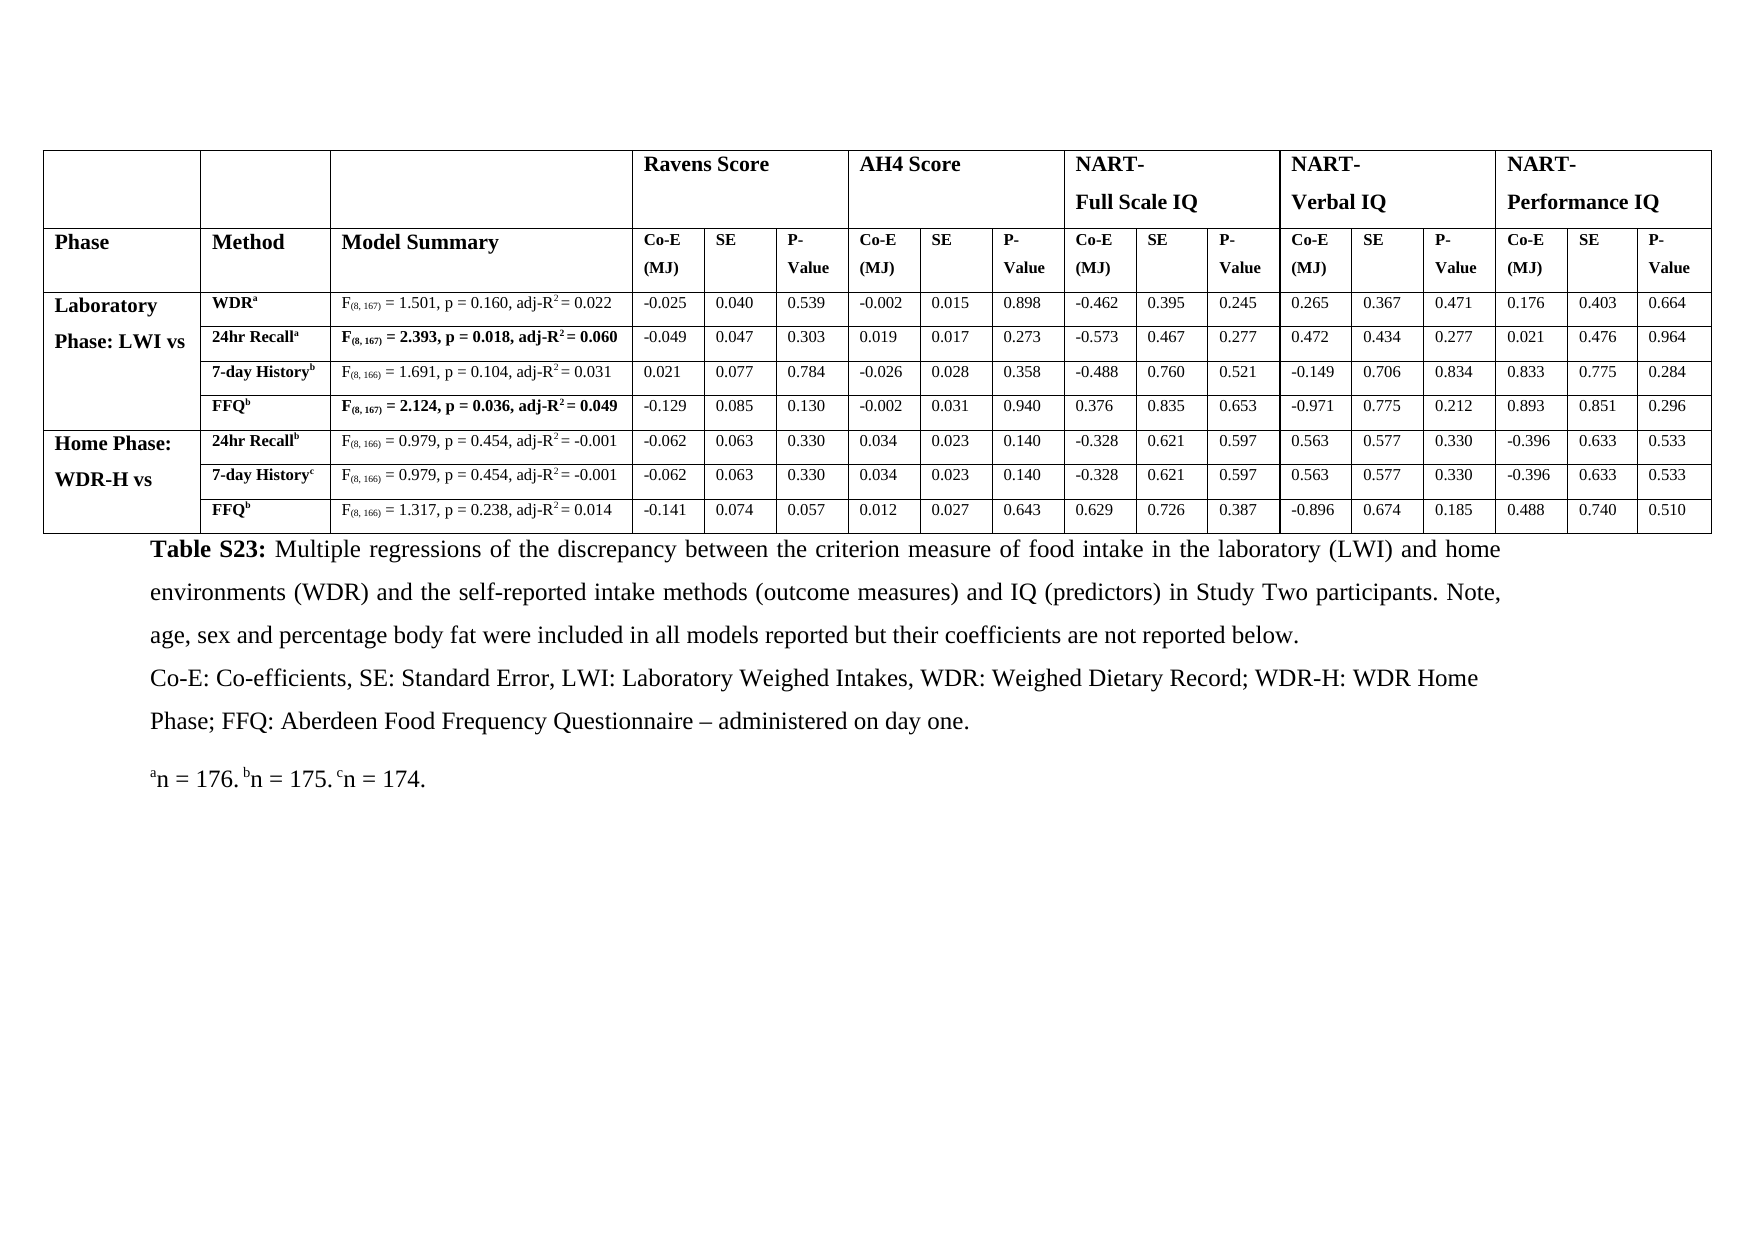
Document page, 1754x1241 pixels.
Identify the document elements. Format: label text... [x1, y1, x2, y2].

table_cell 0.140 [993, 431, 1064, 464]
table_cell 0.577 [1352, 431, 1423, 464]
table_cell 0.330 [1424, 465, 1495, 498]
table_header NART- Verbal IQ [1281, 151, 1495, 228]
table_cell Co-E (MJ) [1281, 229, 1351, 292]
table_cell 0.277 [1424, 327, 1495, 361]
table_cell -0.049 [633, 327, 704, 361]
table_cell 0.629 [1065, 500, 1136, 533]
table_cell 0.265 [1281, 293, 1351, 326]
table_header [201, 151, 330, 228]
table_cell 0.395 [1137, 293, 1207, 326]
table_cell 0.130 [777, 396, 848, 429]
table_cell Co-E (MJ) [849, 229, 920, 292]
table_cell 0.851 [1568, 396, 1637, 429]
table_header NART- Performance IQ [1496, 151, 1711, 228]
table_cell 0.387 [1208, 500, 1279, 533]
table_cell 0.063 [705, 431, 776, 464]
table_header [44, 151, 200, 228]
table_cell 0.021 [1496, 327, 1567, 361]
table_cell 24hr Recallb [201, 431, 330, 464]
table_cell 0.185 [1424, 500, 1495, 533]
table_cell Method [201, 229, 330, 292]
table_cell 0.047 [705, 327, 776, 361]
table_cell 0.367 [1352, 293, 1423, 326]
table_cell SE [921, 229, 992, 292]
table_cell 0.563 [1281, 431, 1351, 464]
table_cell 0.057 [777, 500, 848, 533]
table_cell -0.026 [849, 362, 920, 395]
table_cell 0.303 [777, 327, 848, 361]
table_cell P-Value [993, 229, 1064, 292]
table_cell -0.573 [1065, 327, 1136, 361]
table_cell -0.488 [1065, 362, 1136, 395]
table_cell 0.653 [1208, 396, 1279, 429]
text Table S23: Multiple regressions of the discrepancy between the criterion measure of food intake in the laboratory (LWI) and home environments (WDR) and the self-reported intake methods (outcome measures) and IQ (predictors) in Study Two participants. Note, age, sex and percentage body fat were included in all models reported but their coefficients are not reported below. [150, 534, 1503, 649]
table_cell -0.062 [633, 465, 704, 498]
table_cell 0.031 [921, 396, 992, 429]
table_cell 0.330 [777, 431, 848, 464]
table_cell 0.358 [993, 362, 1064, 395]
table_cell 0.833 [1496, 362, 1567, 395]
table_cell 0.140 [993, 465, 1064, 498]
table_cell 0.085 [705, 396, 776, 429]
table_cell 0.784 [777, 362, 848, 395]
table_cell P-Value [777, 229, 848, 292]
table_cell 0.019 [849, 327, 920, 361]
table_cell 0.533 [1638, 431, 1711, 464]
table_cell 0.296 [1638, 396, 1711, 429]
table_cell 0.964 [1638, 327, 1711, 361]
table_cell Phase [44, 229, 200, 292]
table_cell 0.027 [921, 500, 992, 533]
table_cell -0.149 [1281, 362, 1351, 395]
table_cell 0.539 [777, 293, 848, 326]
table_cell 0.621 [1137, 465, 1207, 498]
table_cell 0.017 [921, 327, 992, 361]
table_cell 0.074 [705, 500, 776, 533]
table_cell 0.015 [921, 293, 992, 326]
table_cell Co-E (MJ) [1065, 229, 1136, 292]
table_cell -0.025 [633, 293, 704, 326]
table_cell 0.021 [633, 362, 704, 395]
table_cell 0.664 [1638, 293, 1711, 326]
table_header NART- Full Scale IQ [1065, 151, 1279, 228]
table_cell 0.467 [1137, 327, 1207, 361]
table_cell 0.674 [1352, 500, 1423, 533]
table_cell -0.462 [1065, 293, 1136, 326]
table_cell FFQb [201, 396, 330, 429]
table_cell 0.775 [1352, 396, 1423, 429]
table_cell FFQb [201, 500, 330, 533]
table_cell F(8, 167) = 1.501, p = 0.160, adj-R2 = 0.022 [331, 293, 632, 326]
table_cell -0.328 [1065, 465, 1136, 498]
table_cell 0.893 [1496, 396, 1567, 429]
table_cell -0.141 [633, 500, 704, 533]
table_cell 0.488 [1496, 500, 1567, 533]
table_cell 0.834 [1424, 362, 1495, 395]
table_cell -0.129 [633, 396, 704, 429]
table_cell 0.034 [849, 431, 920, 464]
table_cell Home Phase: WDR-H vs [44, 431, 200, 533]
table_cell 0.176 [1496, 293, 1567, 326]
table_cell 0.040 [705, 293, 776, 326]
table_header [331, 151, 632, 228]
table_cell 0.597 [1208, 465, 1279, 498]
table_cell SE [1568, 229, 1637, 292]
table_cell 0.277 [1208, 327, 1279, 361]
table_cell 0.521 [1208, 362, 1279, 395]
table_cell 0.012 [849, 500, 920, 533]
table_cell 0.643 [993, 500, 1064, 533]
table_cell Co-E (MJ) [633, 229, 704, 292]
table_cell -0.396 [1496, 431, 1567, 464]
table_cell 0.434 [1352, 327, 1423, 361]
table_cell 0.726 [1137, 500, 1207, 533]
table_cell P-Value [1638, 229, 1711, 292]
table_cell 0.034 [849, 465, 920, 498]
table_cell 0.633 [1568, 465, 1637, 498]
table_cell -0.396 [1496, 465, 1567, 498]
table_cell 0.740 [1568, 500, 1637, 533]
table_cell 0.063 [705, 465, 776, 498]
table_cell -0.971 [1281, 396, 1351, 429]
table_cell 0.212 [1424, 396, 1495, 429]
table_cell 0.023 [921, 465, 992, 498]
table_cell -0.896 [1281, 500, 1351, 533]
table_cell 7-day Historyc [201, 465, 330, 498]
table_cell F(8, 167) = 2.393, p = 0.018, adj-R2 = 0.060 [331, 327, 632, 361]
table_cell P-Value [1424, 229, 1495, 292]
table_cell 0.597 [1208, 431, 1279, 464]
table_cell 0.376 [1065, 396, 1136, 429]
table_cell 0.472 [1281, 327, 1351, 361]
table_cell 7-day Historyb [201, 362, 330, 395]
table_cell -0.002 [849, 293, 920, 326]
table_cell -0.062 [633, 431, 704, 464]
table_cell 0.023 [921, 431, 992, 464]
text an = 176. bn = 175. cn = 174. [150, 764, 1604, 793]
table_header Ravens Score [633, 151, 848, 228]
table_cell 0.273 [993, 327, 1064, 361]
table_cell 0.577 [1352, 465, 1423, 498]
table_cell F(8, 166) = 0.979, p = 0.454, adj-R2 = -0.001 [331, 431, 632, 464]
table_cell 0.898 [993, 293, 1064, 326]
table_cell 0.835 [1137, 396, 1207, 429]
table_cell 0.284 [1638, 362, 1711, 395]
table_cell Laboratory Phase: LWI vs [44, 293, 200, 429]
table_cell F(8, 166) = 1.691, p = 0.104, adj-R2 = 0.031 [331, 362, 632, 395]
text Phase; FFQ: Aberdeen Food Frequency Questionnaire – administered on day one. [150, 706, 1604, 735]
text Co-E: Co-efficients, SE: Standard Error, LWI: Laboratory Weighed Intakes, WDR: Weighed Dietary Record; WDR-H: WDR Home [150, 663, 1604, 692]
table_cell 0.403 [1568, 293, 1637, 326]
table_cell F(8, 166) = 1.317, p = 0.238, adj-R2 = 0.014 [331, 500, 632, 533]
table_cell F(8, 167) = 2.124, p = 0.036, adj-R2 = 0.049 [331, 396, 632, 429]
table_cell 0.245 [1208, 293, 1279, 326]
table_cell P- Value [1208, 229, 1279, 292]
table_cell 0.633 [1568, 431, 1637, 464]
table_cell Co-E (MJ) [1496, 229, 1567, 292]
table_cell 0.760 [1137, 362, 1207, 395]
table_cell 0.563 [1281, 465, 1351, 498]
table_cell 0.510 [1638, 500, 1711, 533]
table_cell 24hr Recalla [201, 327, 330, 361]
table_cell Model Summary [331, 229, 632, 292]
table_cell 0.476 [1568, 327, 1637, 361]
table_cell 0.533 [1638, 465, 1711, 498]
table_cell 0.028 [921, 362, 992, 395]
table_cell 0.471 [1424, 293, 1495, 326]
table_cell SE [705, 229, 776, 292]
table_cell 0.330 [1424, 431, 1495, 464]
table_cell SE [1352, 229, 1423, 292]
table_cell 0.940 [993, 396, 1064, 429]
table_cell -0.002 [849, 396, 920, 429]
table_cell 0.706 [1352, 362, 1423, 395]
table_cell -0.328 [1065, 431, 1136, 464]
table_cell SE [1137, 229, 1207, 292]
table_cell 0.330 [777, 465, 848, 498]
table_cell 0.775 [1568, 362, 1637, 395]
table_header AH4 Score [849, 151, 1064, 228]
table_cell 0.077 [705, 362, 776, 395]
table_cell F(8, 166) = 0.979, p = 0.454, adj-R2 = -0.001 [331, 465, 632, 498]
table_cell WDRa [201, 293, 330, 326]
table_cell 0.621 [1137, 431, 1207, 464]
